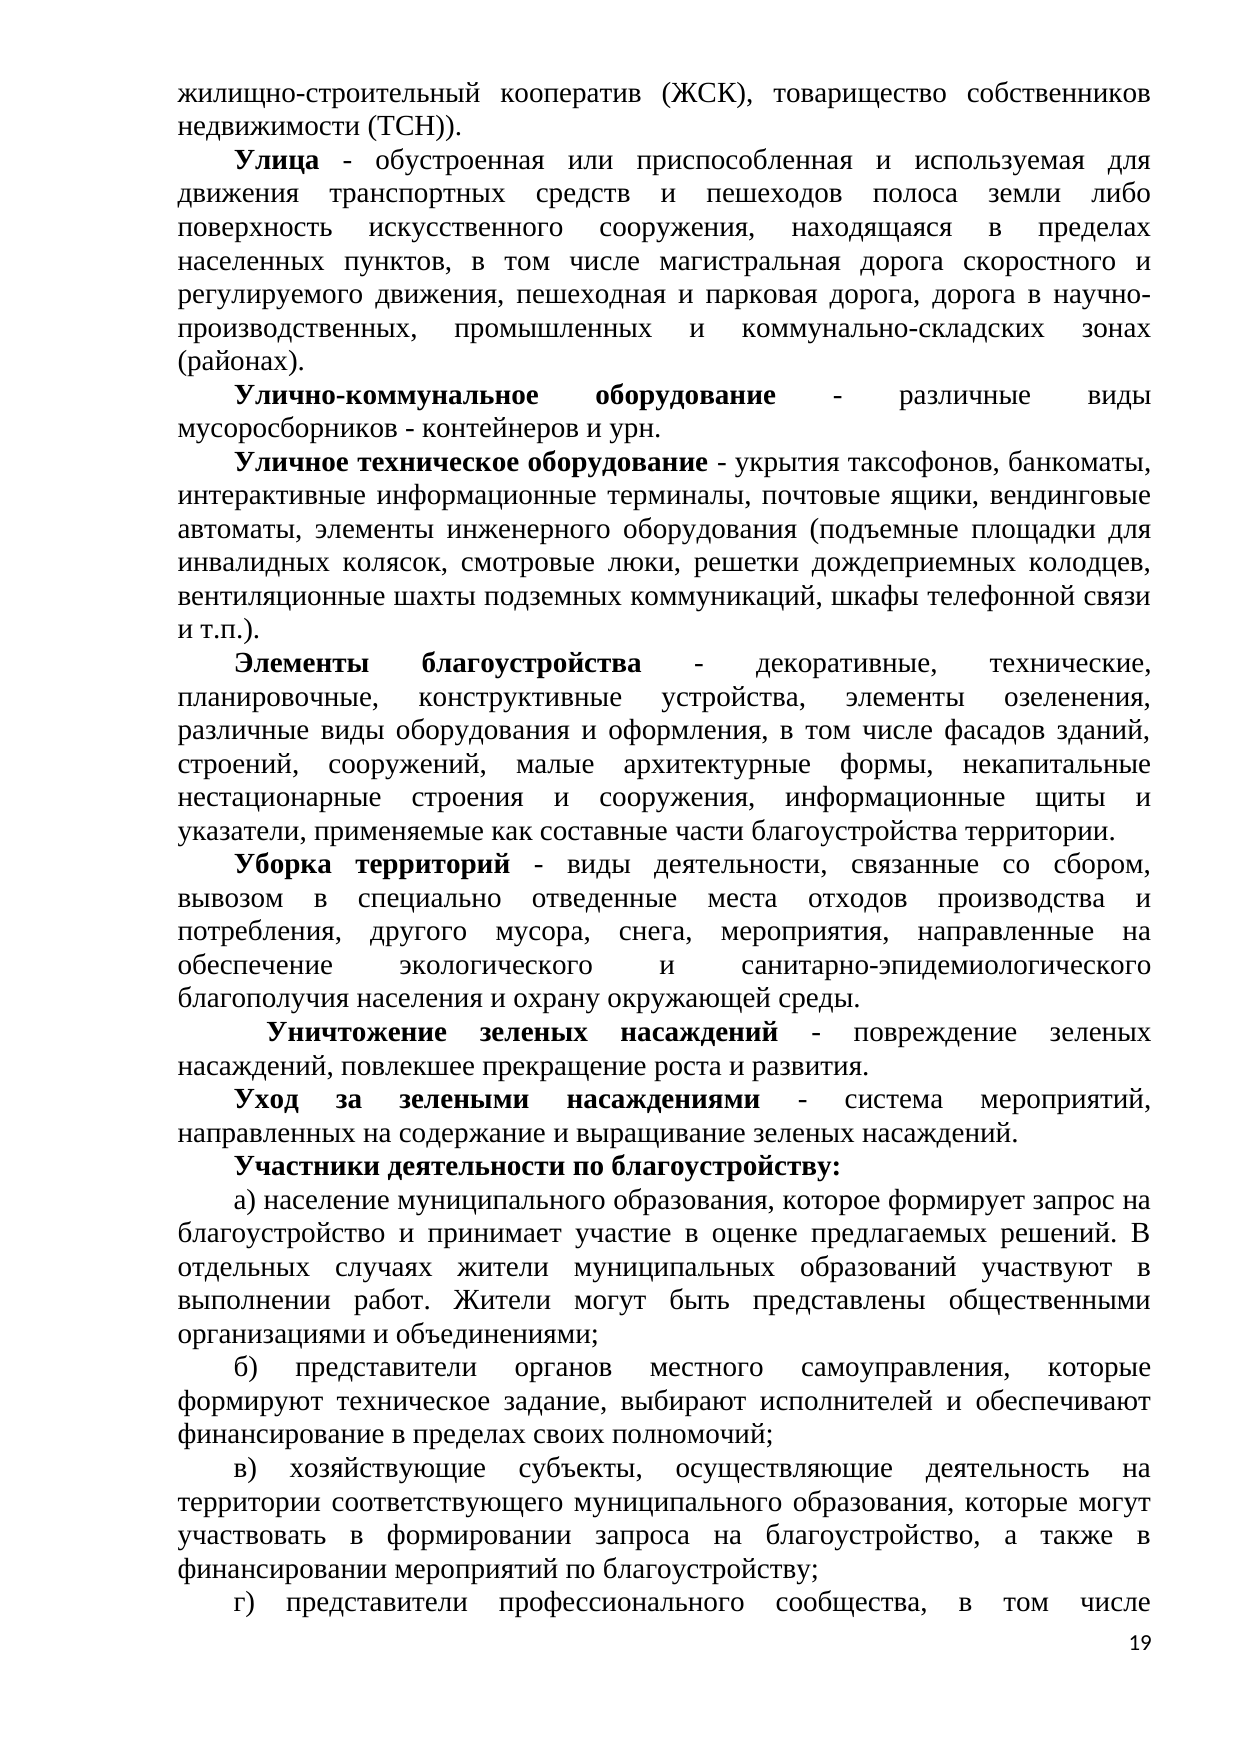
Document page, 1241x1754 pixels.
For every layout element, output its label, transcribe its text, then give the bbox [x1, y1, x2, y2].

text в) хозяйствующие субъекты, осуществляющие деятельность на территории соответствующего муниципального образования, которые могут участвовать в формировании запроса на благоустройство, а также в финансировании мероприятий по благоустройству; [177, 1450, 1152, 1584]
text Элементы благоустройства - декоративные, технические, планировочные, конструктивные устройства, элементы озеленения, различные виды оборудования и оформления, в том числе фасадов зданий, строений, сооружений, малые архитектурные формы, некапитальные нестационарные строения и сооружения, информационные щиты и указатели, применяемые как составные части благоустройства территории. [177, 645, 1152, 846]
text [177, 75, 1152, 142]
text Улично-коммунальное оборудование - различные виды мусоросборников - контейнеров и урн. [177, 377, 1152, 444]
text а) население муниципального образования, которое формирует запрос на благоустройство и принимает участие в оценке предлагаемых решений. В отдельных случаях жители муниципальных образований участвуют в выполнении работ. Жители могут быть представлены общественными организациями и объединениями; [177, 1182, 1152, 1349]
text б) представители органов местного самоуправления, которые формируют техническое задание, выбирают исполнителей и обеспечивают финансирование в пределах своих полномочий; [177, 1349, 1152, 1450]
text Уличное техническое оборудование - укрытия таксофонов, банкоматы, интерактивные информационные терминалы, почтовые ящики, вендинговые автоматы, элементы инженерного оборудования (подъемные площадки для инвалидных колясок, смотровые люки, решетки дождеприемных колодцев, вентиляционные шахты подземных коммуникаций, шкафы телефонной связи и т.п.). [177, 444, 1152, 645]
text Уборка территорий - виды деятельности, связанные со сбором, вывозом в специально отведенные места отходов производства и потребления, другого мусора, снега, мероприятия, направленные на обеспечение экологического и санитарно-эпидемиологического благополучия населения и охрану окружающей среды. [177, 846, 1152, 1014]
text Уход за зелеными насаждениями - система мероприятий, направленных на содержание и выращивание зеленых насаждений. [177, 1081, 1152, 1148]
text Участники деятельности по благоустройству: [177, 1148, 1152, 1182]
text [177, 1584, 1152, 1618]
text Улица - обустроенная или приспособленная и используемая для движения транспортных средств и пешеходов полоса земли либо поверхность искусственного сооружения, находящаяся в пределах населенных пунктов, в том числе магистральная дорога скоростного и регулируемого движения, пешеходная и парковая дорога, дорога в научно-производственных, промышленных и коммунально-складских зонах (районах). [177, 142, 1152, 377]
text Уничтожение зеленых насаждений - повреждение зеленых насаждений, повлекшее прекращение роста и развития. [177, 1014, 1152, 1081]
